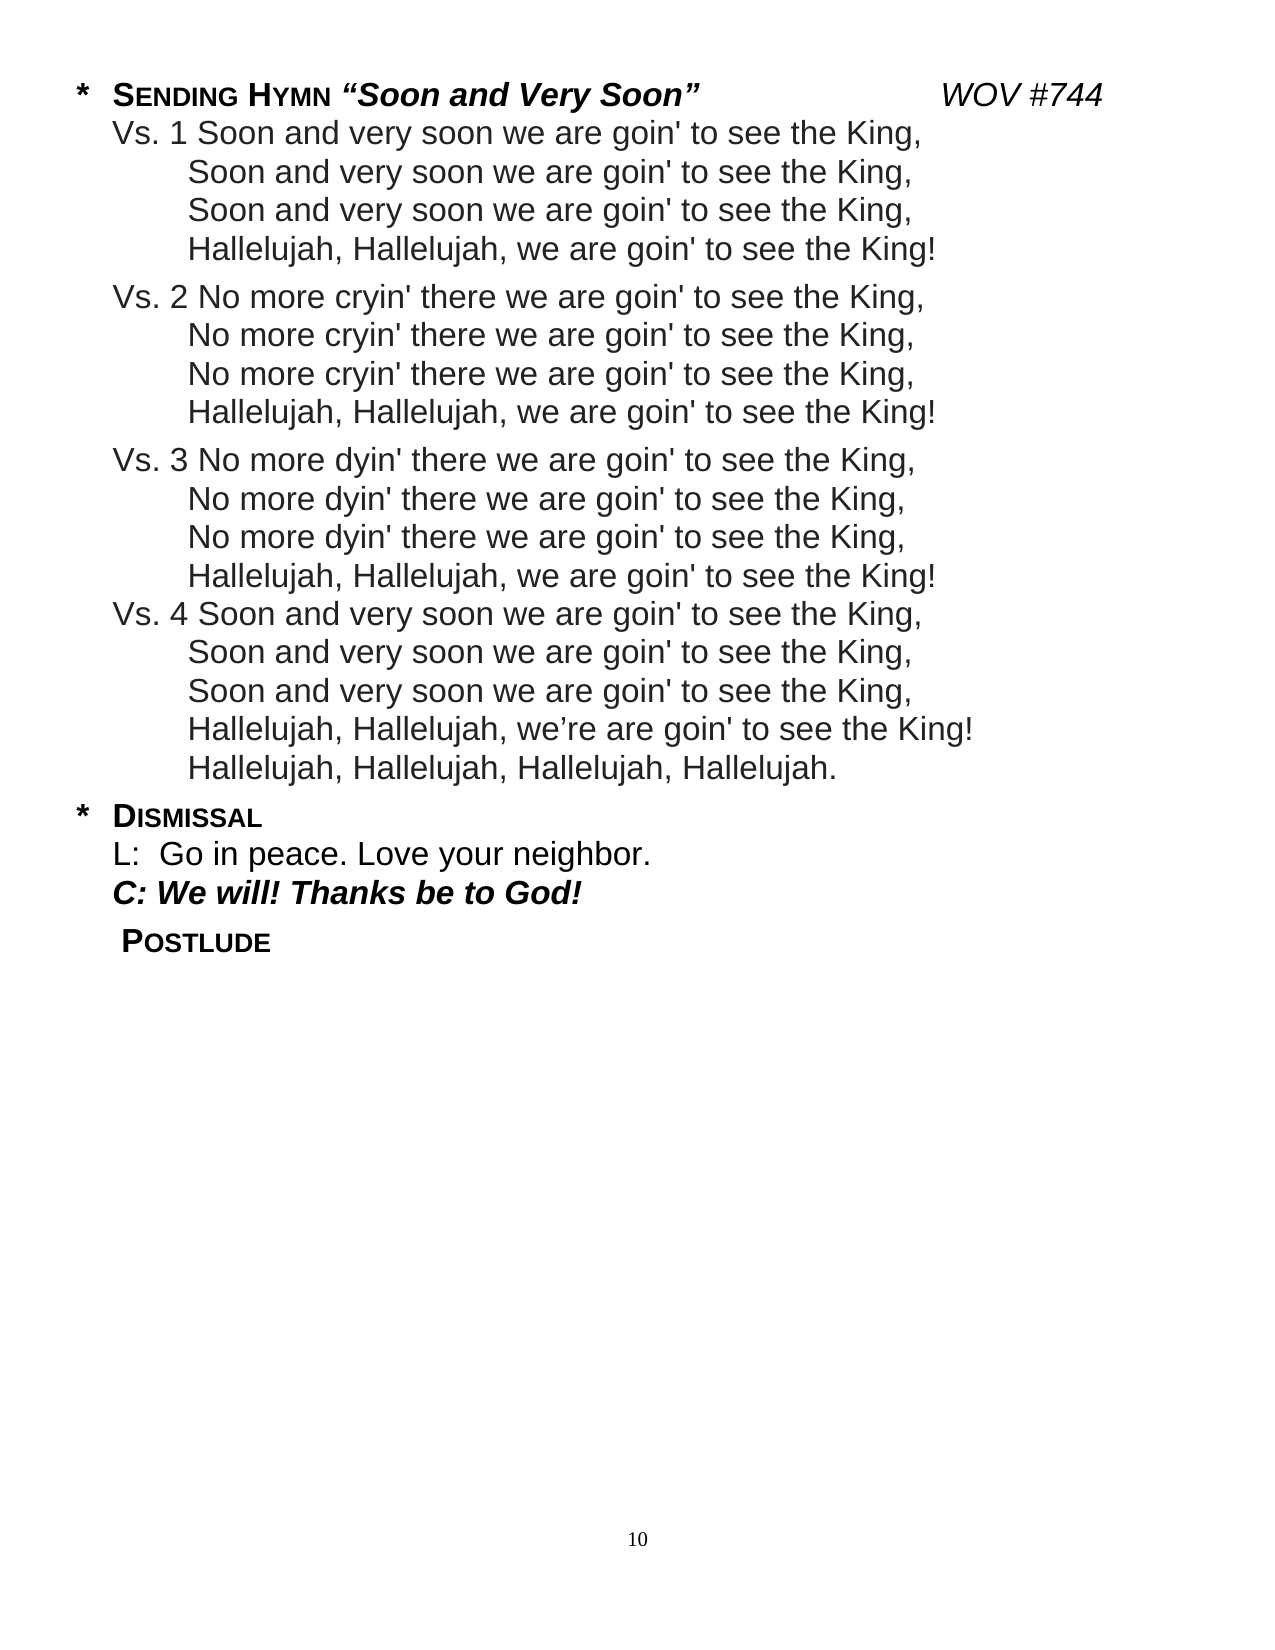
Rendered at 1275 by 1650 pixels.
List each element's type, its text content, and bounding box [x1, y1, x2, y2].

text Vs. 4 Soon and very soon we are goin' to see the King, Soon and very soon we are goin' to see the King, Soon and very soon we are goin' to see the King, Hallelujah, Hallelujah, we’re are goin' to see the King! [75, 594, 1200, 748]
text Vs. 1 Soon and very soon we are goin' to see the King, Soon and very soon we are goin' to see the King, Soon and very soon we are goin' to see the King, Hallelujah, Hallelujah, we are goin' to see the King! [75, 113, 1200, 267]
text L: Go in peace. Love your neighbor. [75, 834, 1200, 873]
text * Dismissal [75, 796, 1200, 834]
text C: We will! Thanks be to God! [75, 873, 1200, 911]
text Hallelujah, Hallelujah, Hallelujah, Hallelujah. [75, 748, 1200, 786]
text Postlude [75, 921, 1200, 959]
text Vs. 3 No more dyin' there we are goin' to see the King, No more dyin' there we are goin' to see the King, No more dyin' there we are goin' to see the King, Hallelujah, Hallelujah, we are goin' to see the King! [75, 440, 1200, 594]
text * Sending Hymn “Soon and Very Soon” WOV #744 [75, 75, 1200, 113]
text Vs. 2 No more cryin' there we are goin' to see the King, No more cryin' there we are goin' to see the King, No more cryin' there we are goin' to see the King, Hallelujah, Hallelujah, we are goin' to see the King! [75, 277, 1200, 431]
